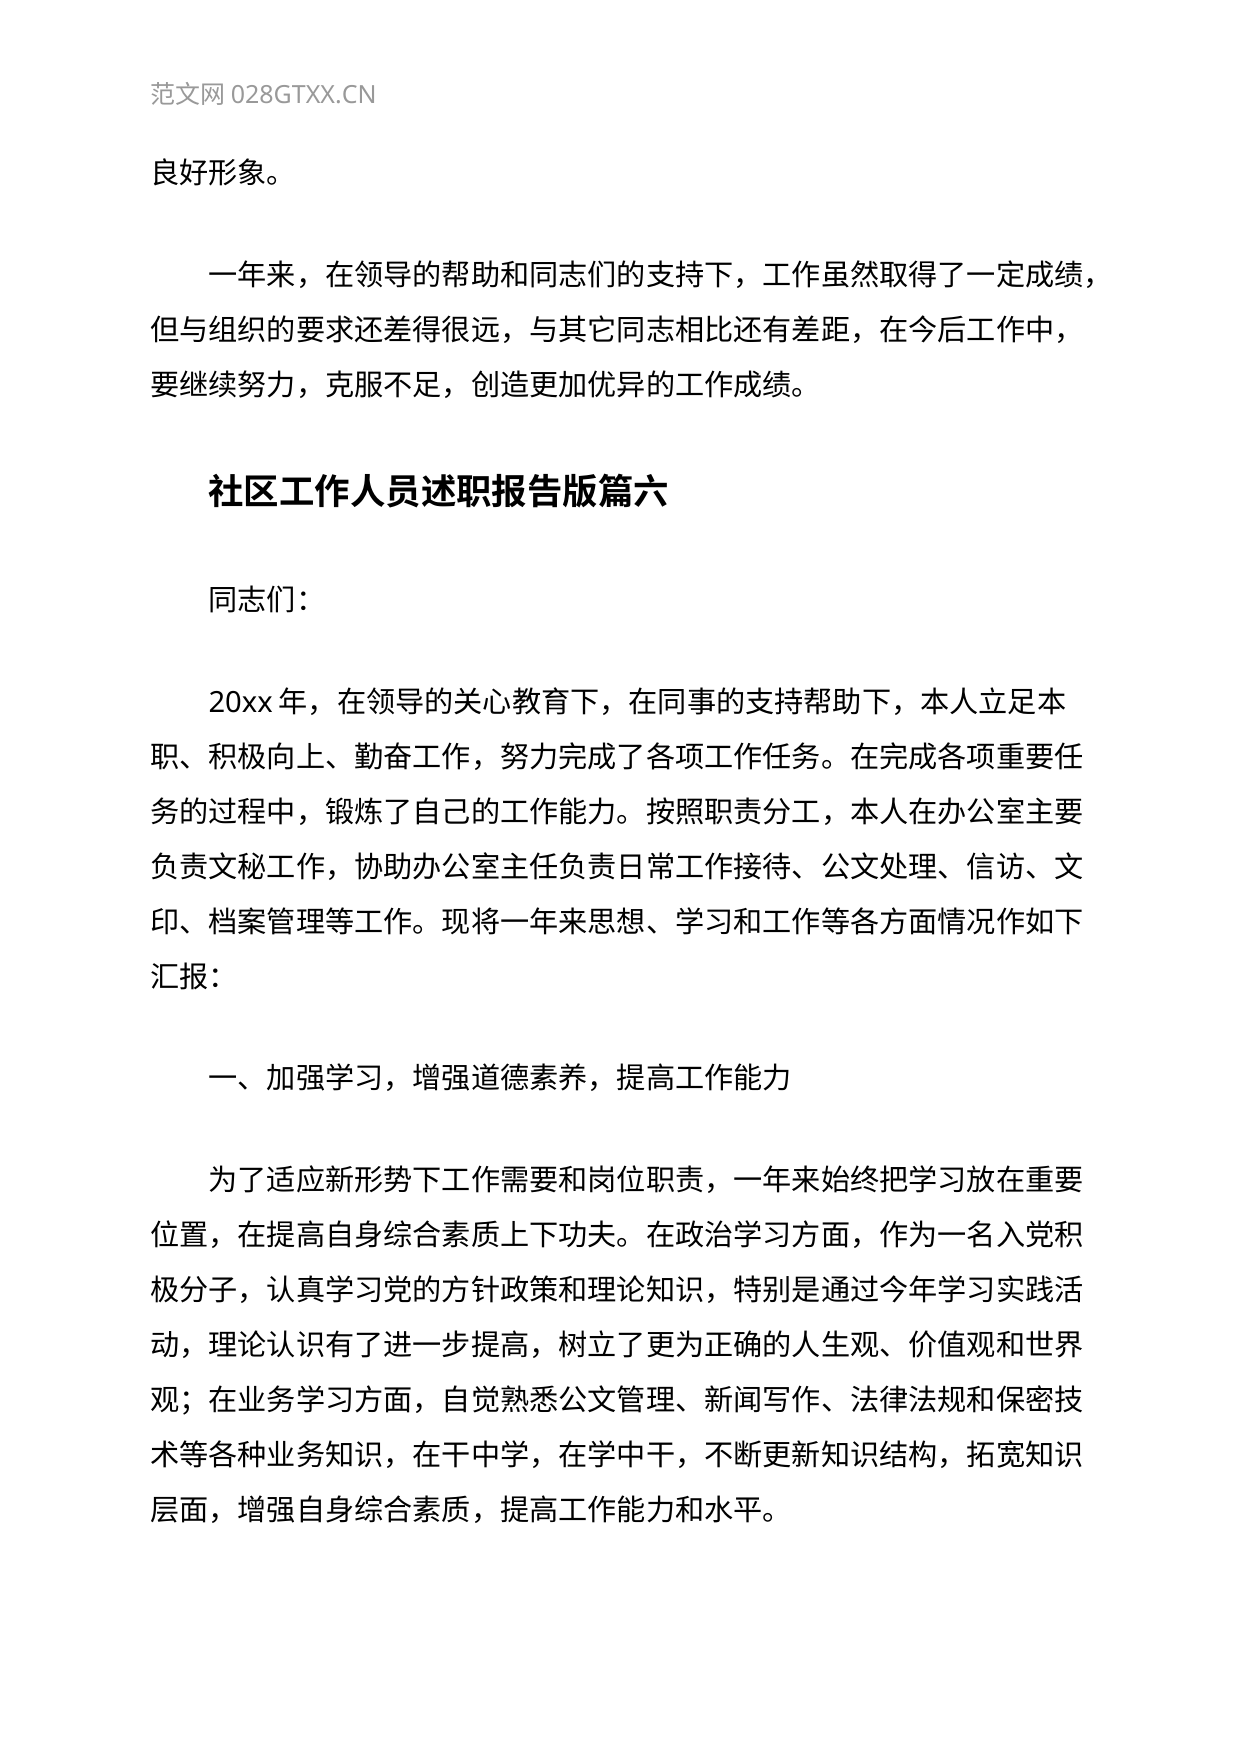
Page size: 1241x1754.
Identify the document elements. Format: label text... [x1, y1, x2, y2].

text 同志们： [150, 577, 1090, 619]
text 社区工作人员述职报告版篇六 [150, 463, 1090, 514]
text 一年来，在领导的帮助和同志们的支持下，工作虽然取得了一定成绩，但与组织的要求还差得很远，与其它同志相比还有差距，在今后工作中，要继续努力，克服不足，创造更加优异的工作成绩。 [150, 252, 1090, 404]
text 一、加强学习，增强道德素养，提高工作能力 [150, 1055, 1090, 1097]
text 20xx年，在领导的关心教育下，在同事的支持帮助下，本人立足本职、积极向上、勤奋工作，努力完成了各项工作任务。在完成各项重要任务的过程中，锻炼了自己的工作能力。按照职责分工，本人在办公室主要负责文秘工作，协助办公室主任负责日常工作接待、公文处理、信访、文印、档案管理等工作。现将一年来思想、学习和工作等各方面情况作如下汇报： [150, 678, 1090, 995]
text 为了适应新形势下工作需要和岗位职责，一年来始终把学习放在重要位置，在提高自身综合素质上下功夫。在政治学习方面，作为一名入党积极分子，认真学习党的方针政策和理论知识，特别是通过今年学习实践活动，理论认识有了进一步提高，树立了更为正确的人生观、价值观和世界观；在业务学习方面，自觉熟悉公文管理、新闻写作、法律法规和保密技术等各种业务知识，在干中学，在学中干，不断更新知识结构，拓宽知识层面，增强自身综合素质，提高工作能力和水平。 [150, 1157, 1090, 1528]
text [150, 150, 1090, 192]
